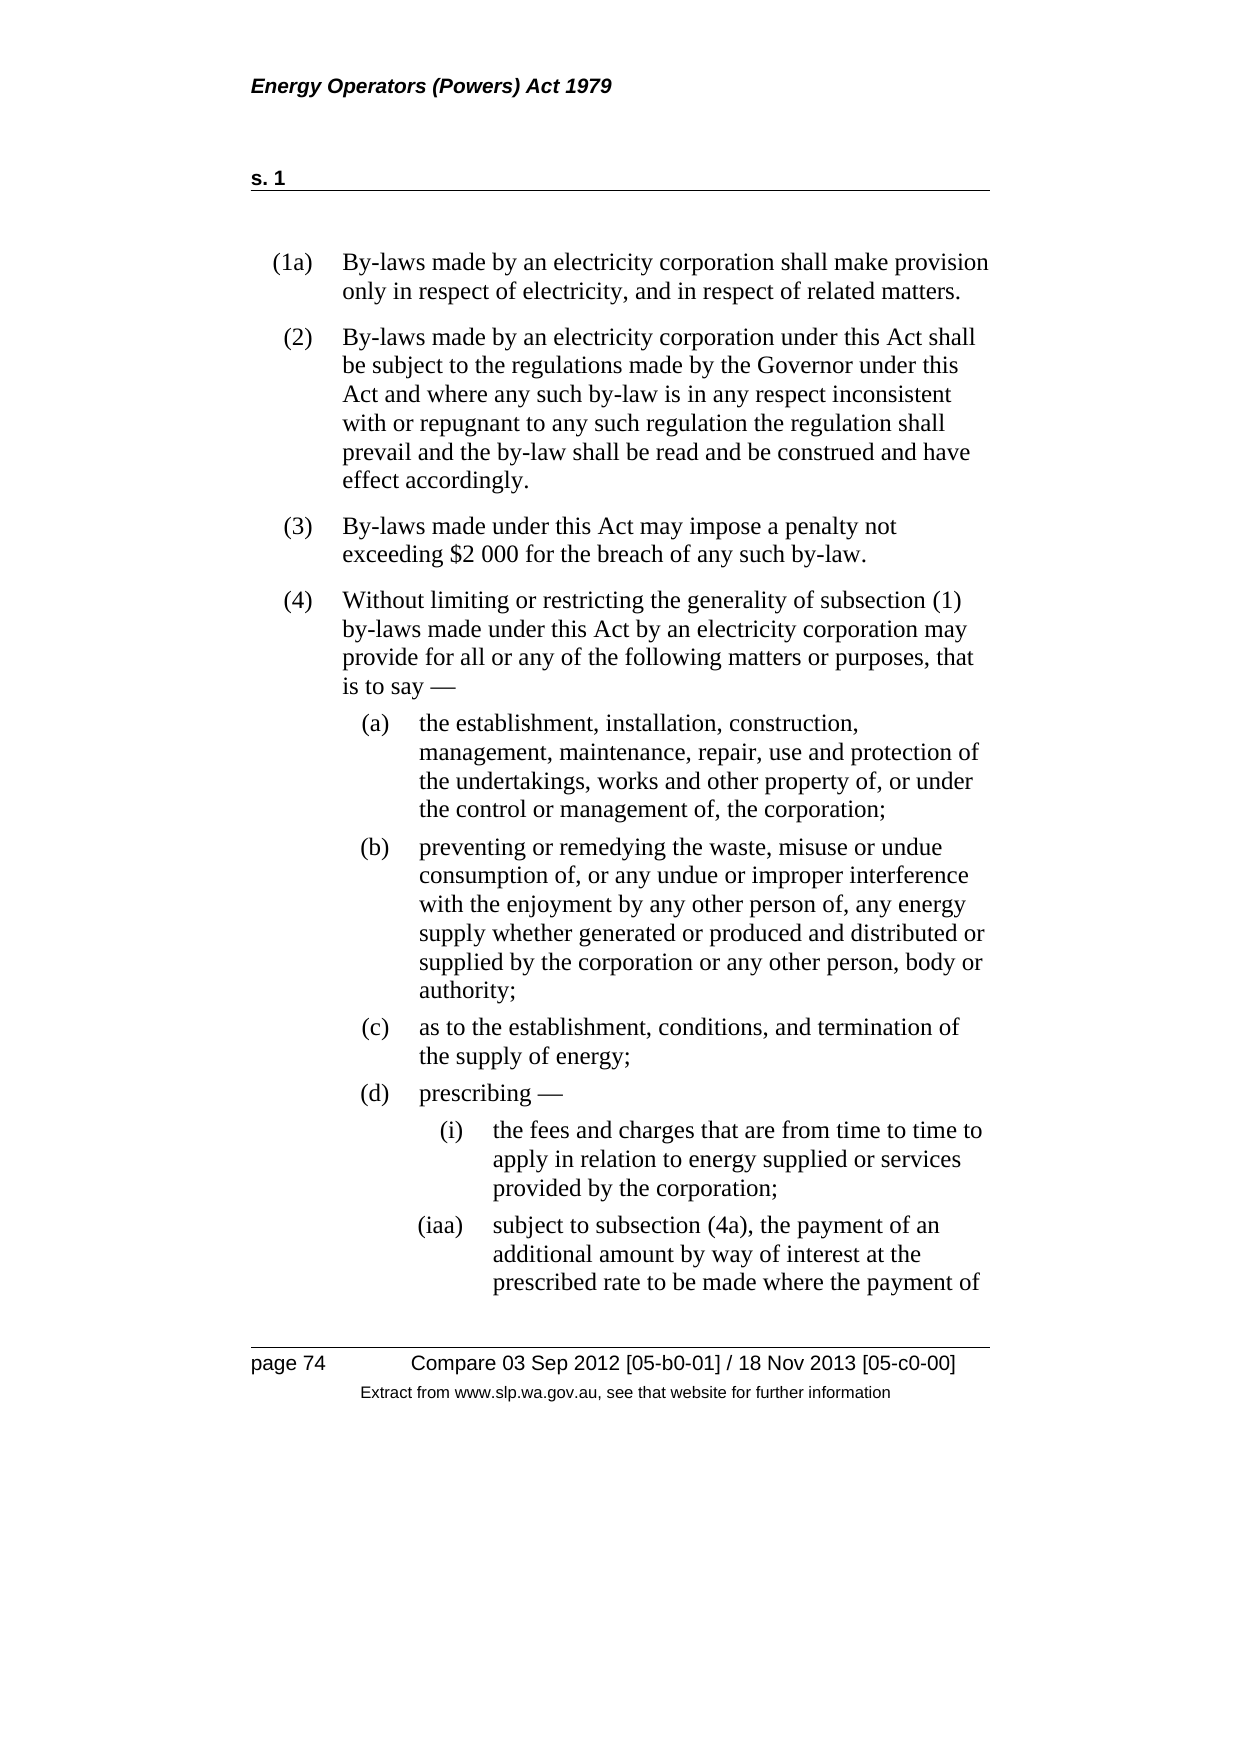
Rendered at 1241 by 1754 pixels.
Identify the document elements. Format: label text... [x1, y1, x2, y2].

text (d) prescribing — [251, 1078, 990, 1107]
text (4) Without limiting or restricting the generality of subsection (1) by-laws made under this Act by an electricity corporation may provide for all or any of the following matters or purposes, that is to say — [251, 585, 990, 700]
text (i) the fees and charges that are from time to time to apply in relation to energy supplied or services provided by the corporation; [251, 1115, 990, 1202]
text (b) preventing or remedying the waste, misuse or undue consumption of, or any undue or improper interference with the enjoyment by any other person of, any energy supply whether generated or produced and distributed or supplied by the corporation or any other person, body or authority; [251, 832, 990, 1004]
text (2) By-laws made by an electricity corporation under this Act shall be subject to the regulations made by the Governor under this Act and where any such by-law is in any respect inconsistent with or repugnant to any such regulation the regulation shall prevail and the by-law shall be read and be construed and have effect accordingly. [251, 322, 990, 494]
text (3) By-laws made under this Act may impose a penalty not exceeding $2 000 for the breach of any such by-law. [251, 511, 990, 568]
text (1a) By-laws made by an electricity corporation shall make provision only in respect of electricity, and in respect of related matters. [251, 247, 990, 305]
text (a) the establishment, installation, construction, management, maintenance, repair, use and protection of the undertakings, works and other property of, or under the control or management of, the corporation; [251, 708, 990, 823]
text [251, 1210, 990, 1296]
text (c) as to the establishment, conditions, and termination of the supply of energy; [251, 1012, 990, 1070]
